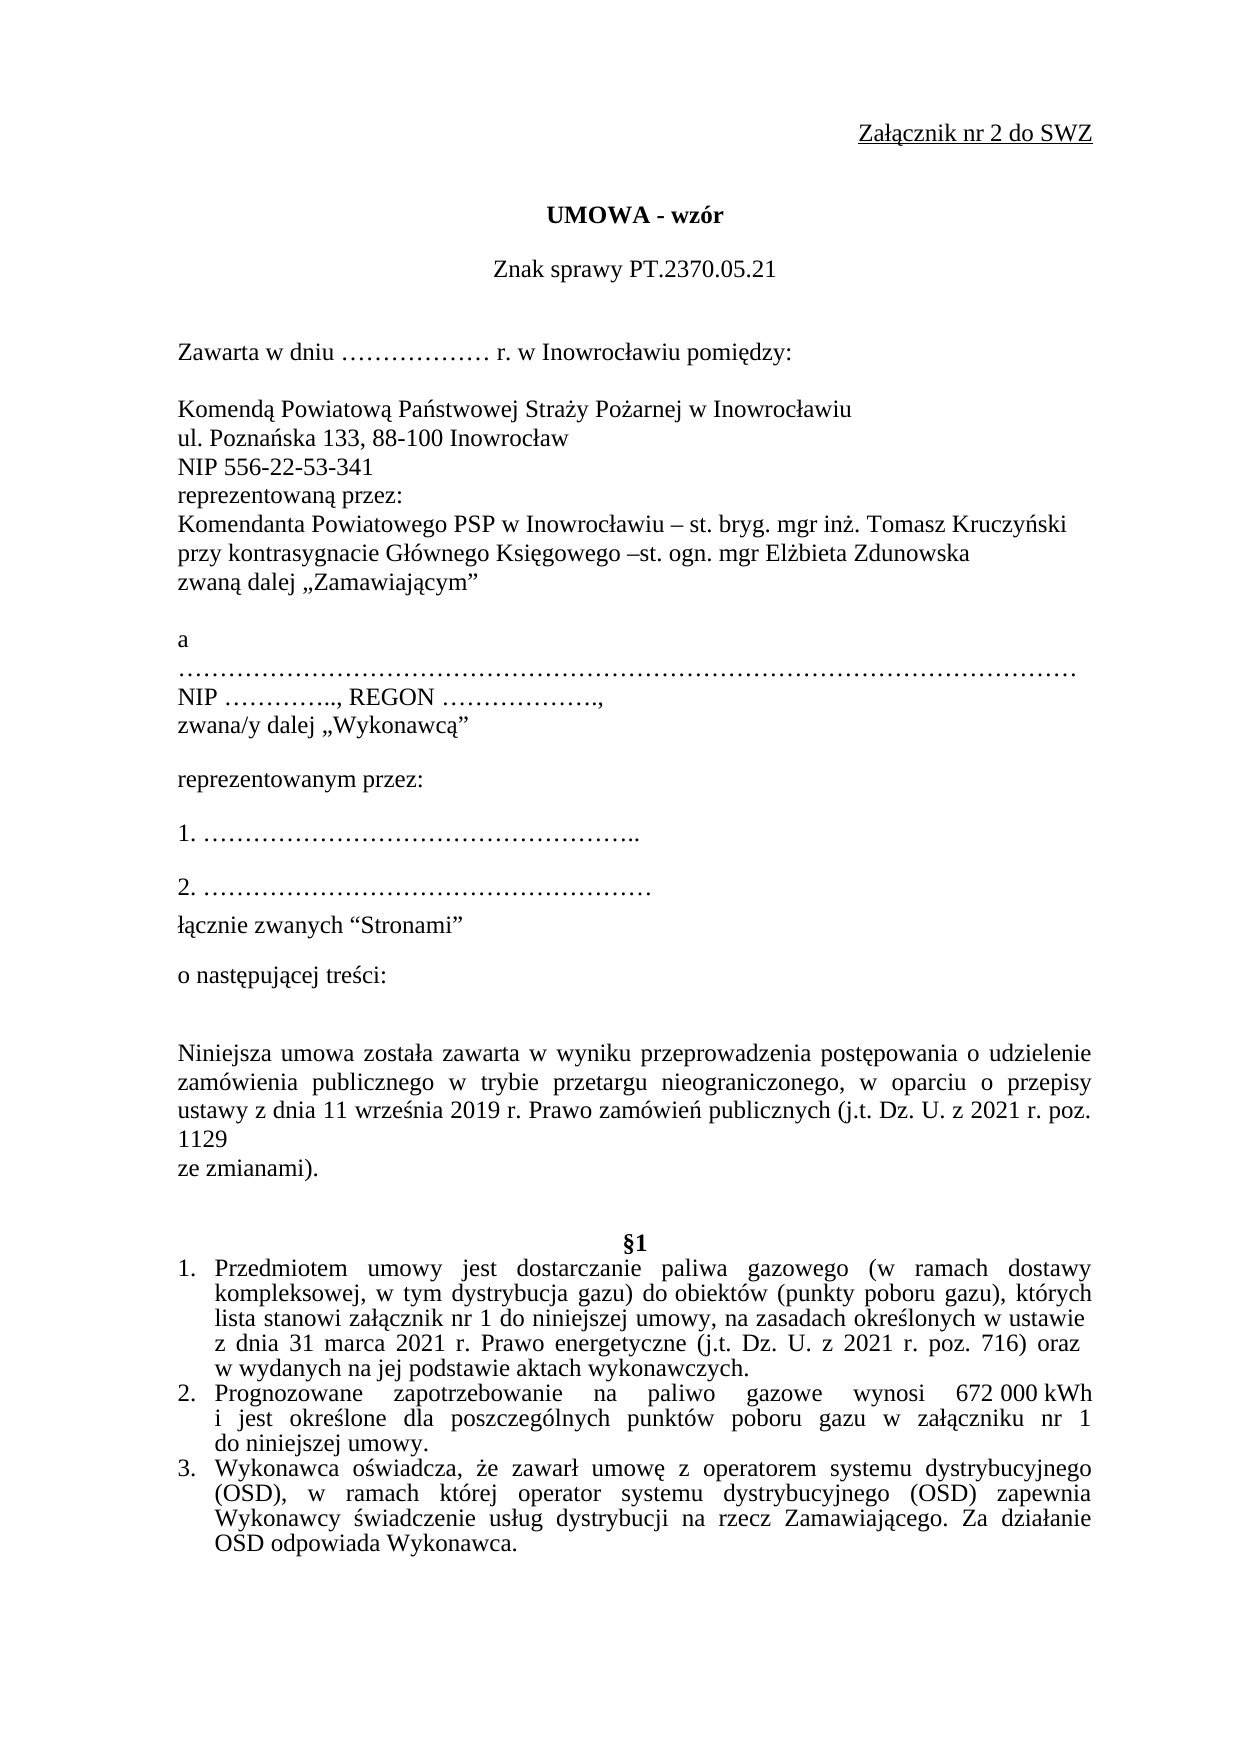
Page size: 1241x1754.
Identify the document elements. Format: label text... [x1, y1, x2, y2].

text § [177, 1232, 1092, 1257]
text Załącznik nr 2 do SWZ [177, 118, 1093, 147]
list Przedmiotem umowy jest dostarczanie paliwa gazowego (w ramach dostawy kompleksowej, w tym dystrybucja gazu) do obiektów (punkty poboru gazu), których lista stanowi załącznik nr 1 do niniejszej umowy, na zasadach określonych w ustawie z dnia 31 marca 2021 r. Prawo energetyczne (j.t. Dz. U. z 2021 r. poz. 716) oraz w wydanych na jej podstawie aktach wykonawczych. [177, 1257, 1092, 1382]
text reprezentowaną przez: [177, 481, 1092, 509]
text Znak sprawy PT.2370.05.21 [177, 254, 1092, 283]
text Zawarta w dniu ……………… r. w Inowrocławiu pomiędzy: [177, 337, 1092, 366]
list Prognozowane zapotrzebowanie na paliwo gazowe wynosi 672 000 kWh i jest określone dla poszczególnych punktów poboru gazu w załączniku nr 1 do niniejszej umowy. [177, 1382, 1092, 1457]
text Niniejsza umowa została zawarta w wyniku przeprowadzenia postępowania o udzielenie zamówienia publicznego w trybie przetargu nieograniczonego, w oparciu o przepisy ustawy z dnia 11 września 2019 r. Prawo zamówień publicznych (j.t. Dz. U. z 2021 r. poz. 1129 ze zmianami). [177, 1038, 1092, 1182]
list Wykonawca oświadcza, że zawarł umowę z operatorem systemu dystrybucyjnego (OSD), w ramach której operator systemu dystrybucyjnego (OSD) zapewnia Wykonawcy świadczenie usług dystrybucji na rzecz Zamawiającego. Za działanie OSD odpowiada Wykonawca. [177, 1457, 1092, 1557]
text a [177, 624, 1092, 653]
text 1. …………………………………………….. [177, 818, 1092, 847]
text ……………………………………………………………………………………………… [177, 653, 1092, 682]
text Komendą Powiatową Państwowej Straży Pożarnej w Inowrocławiu [177, 394, 1092, 423]
text reprezentowanym przez: [177, 764, 1092, 793]
text zwaną dalej „Zamawiającym” [177, 567, 1092, 596]
text ul. Poznańska 133, 88-100 Inowrocław [177, 423, 1092, 452]
text o następującej treści: [177, 938, 1092, 988]
text Komendanta Powiatowego PSP w Inowrocławiu – st. bryg. mgr inż. Tomasz Kruczyński [177, 509, 1092, 538]
text zwana/y dalej „Wykonawcą” [177, 711, 1092, 739]
text łącznie zwanych “Stronami” [177, 913, 1092, 938]
text UMOWA - wzór [177, 201, 1092, 229]
text 2. ……………………………………………… [177, 872, 1092, 901]
text NIP ………….., REGON ………………., [177, 682, 1092, 711]
text NIP 556-22-53-341 [177, 452, 1092, 481]
text przy kontrasygnacie Głównego Księgowego –st. ogn. mgr Elżbieta Zdunowska [177, 538, 1092, 567]
